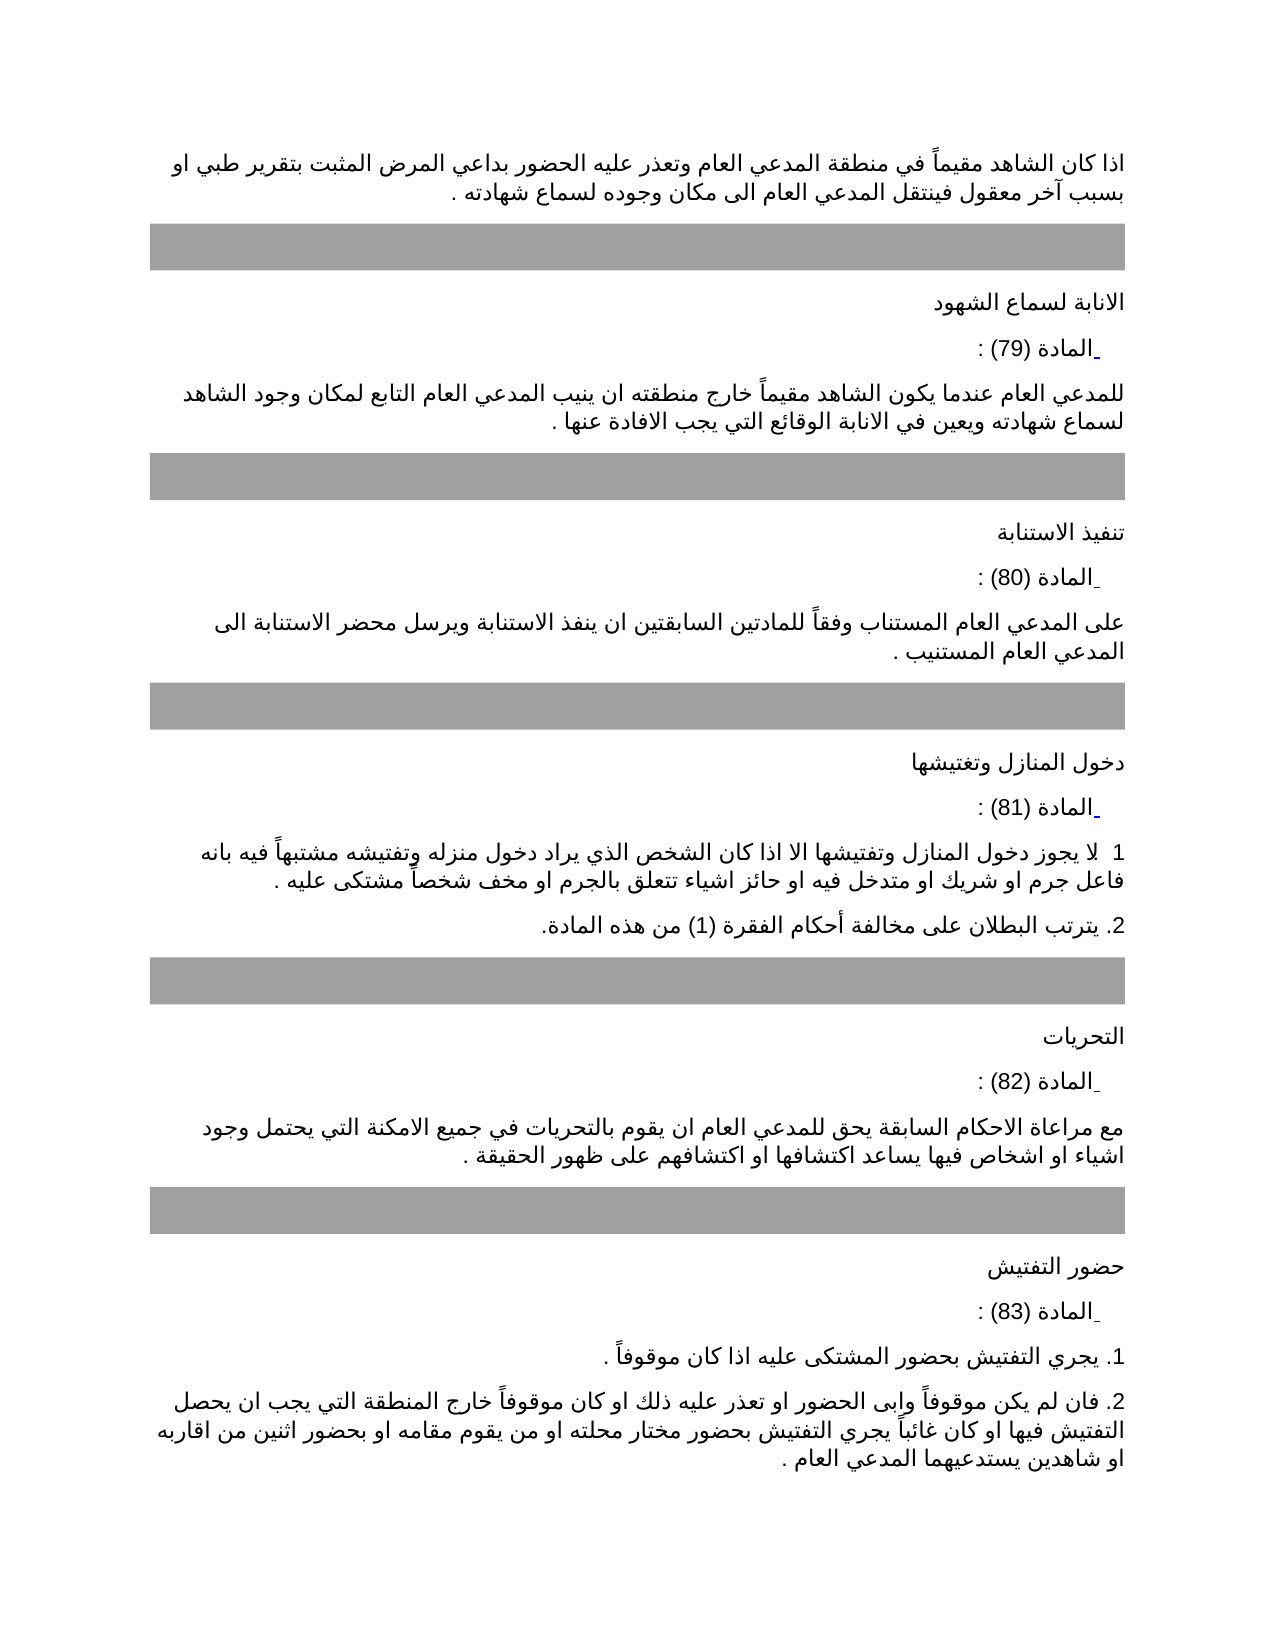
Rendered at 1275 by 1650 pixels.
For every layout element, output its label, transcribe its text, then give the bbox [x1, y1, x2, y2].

text دخول المنازل وتغتيشها [150, 748, 1125, 775]
text اذا كان الشاهد مقيماً في منطقة المدعي العام وتعذر عليه الحضور بداعي المرض المثبت بتقرير طبي او بسبب آخر معقول فينتقل المدعي العام الى مكان وجوده لسماع شهادته . [150, 150, 1125, 205]
text المادة (80) : [150, 564, 1125, 590]
text المادة (83) : [150, 1298, 1125, 1324]
text مع مراعاة الاحكام السابقة يحق للمدعي العام ان يقوم بالتحريات في جميع الامكنة التي يحتمل وجود اشياء او اشخاص فيها يساعد اكتشافها او اكتشافهم على ظهور الحقيقة . [150, 1113, 1125, 1168]
text حضور التفتيش [150, 1253, 1125, 1279]
text المادة (79) : [150, 334, 1125, 361]
text الانابة لسماع الشهود [150, 289, 1125, 316]
text 2. يترتب البطلان على مخالفة أحكام الفقرة (1) من هذه المادة. [150, 912, 1125, 939]
text التحريات [150, 1023, 1125, 1049]
text على المدعي العام المستناب وفقاً للمادتين السابقتين ان ينفذ الاستنابة ويرسل محضر الاستنابة الى المدعي العام المستنيب . [150, 609, 1125, 664]
text المادة (82) : [150, 1068, 1125, 1095]
text 2. فان لم يكن موقوفاً وابى الحضور او تعذر عليه ذلك او كان موقوفاً خارج المنطقة التي يجب ان يحصل التفتيش فيها او كان غائباً يجري التفتيش بحضور مختار محلته او من يقوم مقامه او بحضور اثنين من اقاربه او شاهدين يستدعيهما المدعي العام . [150, 1388, 1125, 1471]
text المادة (81) : [150, 794, 1125, 820]
text 1. يجري التفتيش بحضور المشتكى عليه اذا كان موقوفاً . [150, 1343, 1125, 1369]
text للمدعي العام عندما يكون الشاهد مقيماً خارج منطقته ان ينيب المدعي العام التابع لمكان وجود الشاهد لسماع شهادته ويعين في الانابة الوقائع التي يجب الافادة عنها . [150, 379, 1125, 434]
text تنفيذ الاستنابة [150, 519, 1125, 545]
text 1. لا يجوز دخول المنازل وتفتيشها الا اذا كان الشخص الذي يراد دخول منزله وتفتيشه مشتبهاً فيه بانه فاعل جرم او شريك او متدخل فيه او حائز اشياء تتعلق بالجرم او مخف شخصاً مشتكى عليه . [150, 839, 1125, 893]
